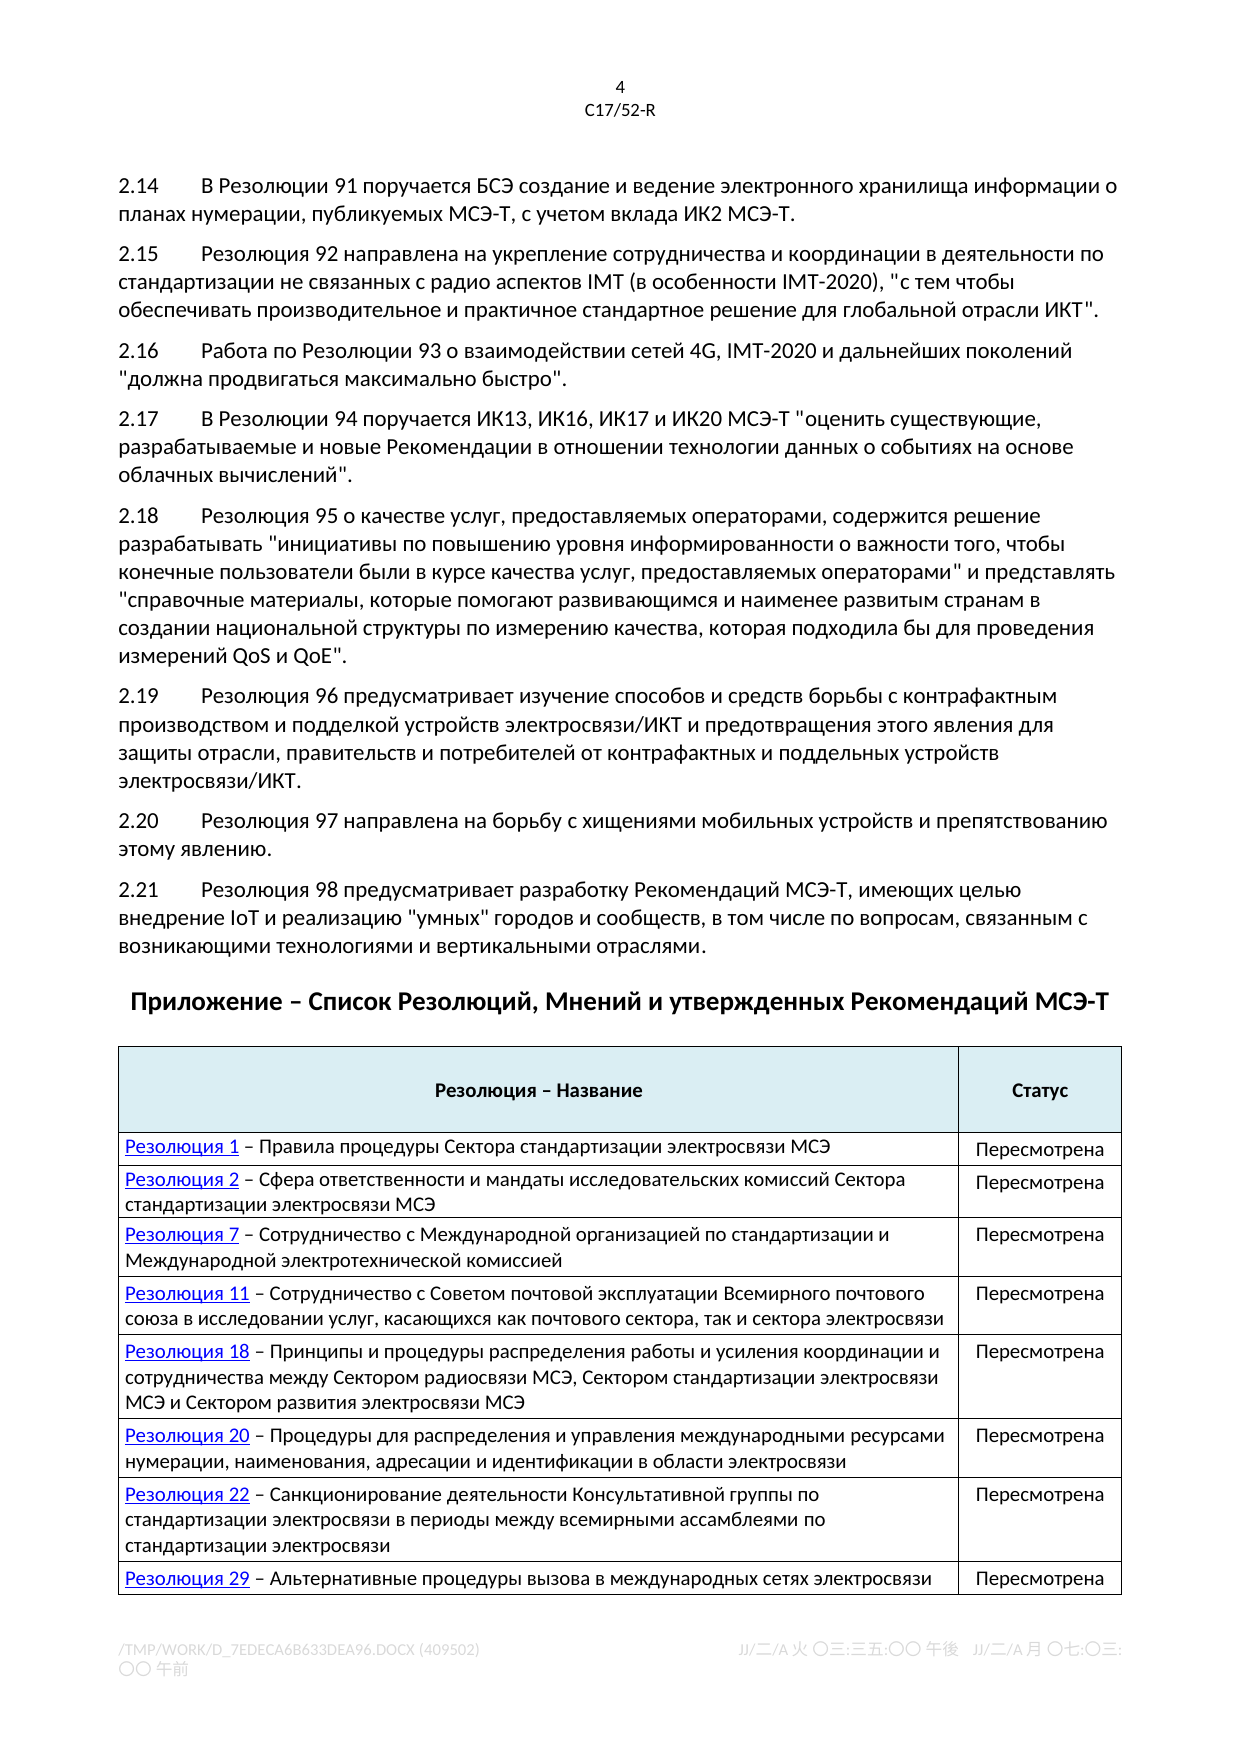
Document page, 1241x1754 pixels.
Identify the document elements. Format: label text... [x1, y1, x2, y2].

text 2.15 Резолюция 92 направлена на укрепление сотрудничества и координации в деятельности по стандартизации не связанных с радио аспектов IMT (в особенности IMT-2020), "с тем чтобы обеспечивать производительное и практичное стандартное решение для глобальной отрасли ИКТ". [118, 239, 1122, 323]
table_cell Резолюция 22 – Санкционирование деятельности Консультативной группы по стандартизации электросвязи в периоды между всемирными ассамблеями по стандартизации электросвязи [119, 1478, 958, 1561]
table_cell Резолюция 2 – Сфера ответственности и мандаты исследовательских комиссий Сектора стандартизации электросвязи МСЭ [119, 1166, 958, 1217]
text 2.20 Резолюция 97 направлена на борьбу с хищениями мобильных устройств и препятствованию этому явлению. [118, 806, 1122, 862]
table_cell Пересмотрена [959, 1277, 1121, 1334]
table_cell Резолюция 20 – Процедуры для распределения и управления международными ресурсами нумерации, наименования, адресации и идентификации в области электросвязи [119, 1419, 958, 1477]
text 2.21 Резолюция 98 предусматривает разработку Рекомендаций МСЭ-Т, имеющих целью внедрение IoT и реализацию "умных" городов и сообществ, в том числе по вопросам, связанным с возникающими технологиями и вертикальными отраслями. [118, 875, 1122, 959]
text 2.14 В Резолюции 91 поручается БСЭ создание и ведение электронного хранилища информации о планах нумерации, публикуемых МСЭ-Т, с учетом вклада ИК2 МСЭ-Т. [118, 171, 1122, 227]
table_cell Пересмотрена [959, 1166, 1121, 1217]
text 2.19 Резолюция 96 предусматривает изучение способов и средств борьбы с контрафактным производством и подделкой устройств электросвязи/ИКТ и предотвращения этого явления для защиты отрасли, правительств и потребителей от контрафактных и поддельных устройств электросвязи/ИКТ. [118, 682, 1122, 794]
table_cell Пересмотрена [959, 1133, 1121, 1165]
table_cell Резолюция 11 – Сотрудничество с Советом почтовой эксплуатации Всемирного почтового союза в исследовании услуг, касающихся как почтового сектора, так и сектора электросвязи [119, 1277, 958, 1334]
table_cell Пересмотрена [959, 1335, 1121, 1418]
text 2.18 Резолюция 95 о качестве услуг, предоставляемых операторами, содержится решение разрабатывать "инициативы по повышению уровня информированности о важности того, чтобы конечные пользователи были в курсе качества услуг, предоставляемых операторами" и представлять "справочные материалы, которые помогают развивающимся и наименее развитым странам в создании национальной структуры по измерению качества, которая подходила бы для проведения измерений QoS и QoE". [118, 501, 1122, 669]
table_header Статус [959, 1047, 1121, 1132]
text 2.16 Работа по Резолюции 93 о взаимодействии сетей 4G, IMT-2020 и дальнейших поколений "должна продвигаться максимально быстро". [118, 336, 1122, 392]
table_cell Пересмотрена [959, 1218, 1121, 1276]
table_cell Пересмотрена [959, 1478, 1121, 1561]
table_cell Пересмотрена [959, 1419, 1121, 1477]
table_cell Пересмотрена [959, 1562, 1121, 1594]
table_header Резолюция – Название [119, 1047, 958, 1132]
table_cell Резолюция 18 – Принципы и процедуры распределения работы и усиления координации и сотрудничества между Сектором радиосвязи МСЭ, Сектором стандартизации электросвязи МСЭ и Сектором развития электросвязи МСЭ [119, 1335, 958, 1418]
title Приложение – Список Резолюций, Мнений и утвержденных Рекомендаций МСЭ-Т [118, 984, 1122, 1017]
table_cell Резолюция 1 – Правила процедуры Сектора стандартизации электросвязи МСЭ [119, 1133, 958, 1165]
text 2.17 В Резолюции 94 поручается ИК13, ИК16, ИК17 и ИК20 МСЭ-Т "оценить существующие, разрабатываемые и новые Рекомендации в отношении технологии данных о событиях на основе облачных вычислений". [118, 404, 1122, 488]
table_cell Резолюция 29 – Альтернативные процедуры вызова в международных сетях электросвязи [119, 1562, 958, 1594]
table_cell Резолюция 7 – Сотрудничество с Международной организацией по стандартизации и Международной электротехнической комиссией [119, 1218, 958, 1276]
